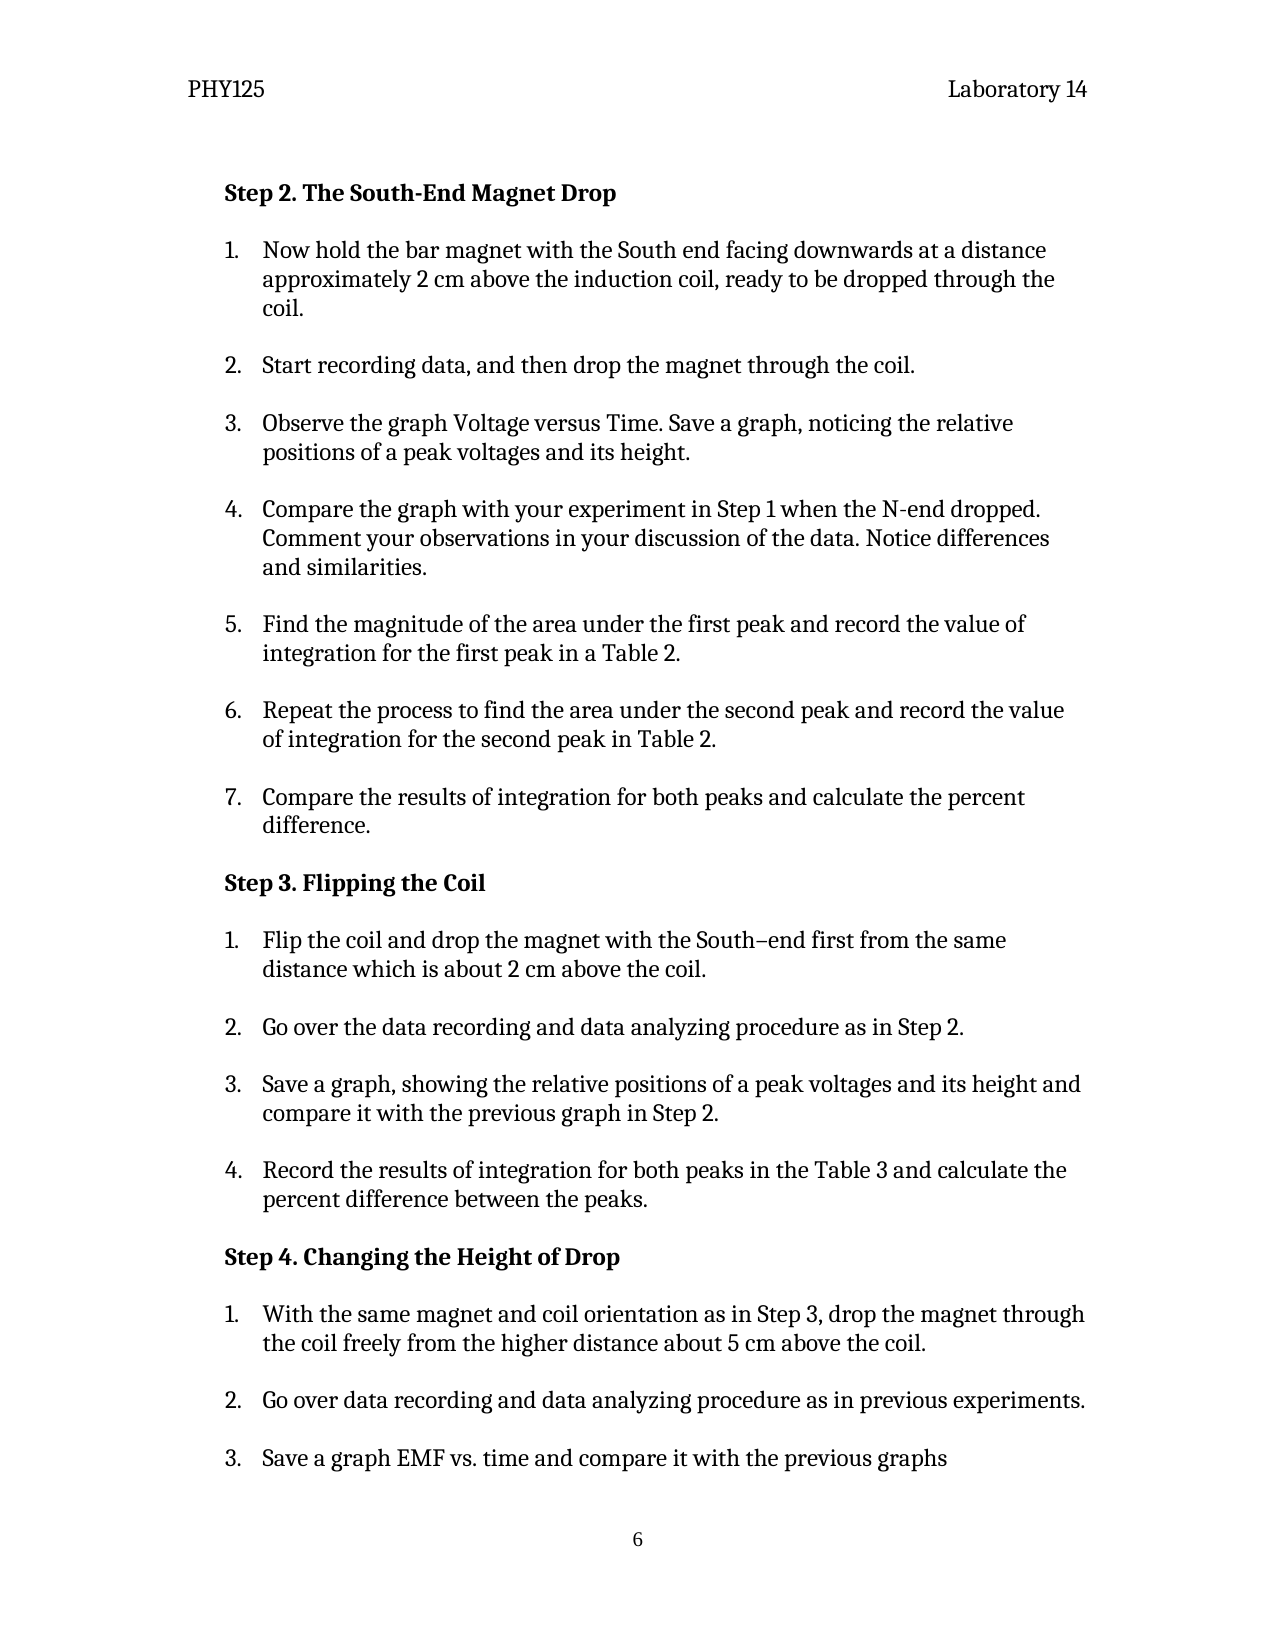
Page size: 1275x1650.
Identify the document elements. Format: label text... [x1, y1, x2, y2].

list Compare the graph with your experiment in Step 1 when the N-end dropped. Comment your observations in your discussion of the data. Notice differences and similarities. [225, 495, 1087, 581]
list Record the results of integration for both peaks in the Table 3 and calculate the percent difference between the peaks. [225, 1156, 1087, 1214]
list Save a graph EMF vs. time and compare it with the previous graphs [225, 1444, 1087, 1472]
list With the same magnet and coil orientation as in Step 3, drop the magnet through the coil freely from the higher distance about 5 cm above the coil. [225, 1300, 1087, 1357]
text Step 3. Flipping the Coil [187, 869, 1087, 897]
list Compare the results of integration for both peaks and calculate the percent difference. [225, 782, 1087, 840]
list Now hold the bar magnet with the South end facing downwards at a distance approximately 2 cm above the induction coil, ready to be dropped through the coil. [225, 236, 1087, 322]
list Observe the graph Voltage versus Time. Save a graph, noticing the relative positions of a peak voltages and its height. [225, 409, 1087, 466]
list Flip the coil and drop the magnet with the South–end first from the same distance which is about 2 cm above the coil. [225, 926, 1087, 984]
list Save a graph, showing the relative positions of a peak voltages and its height and compare it with the previous graph in Step 2. [225, 1070, 1087, 1127]
text Step 2. The South-End Magnet Drop [187, 179, 1087, 207]
list Go over data recording and data analyzing procedure as in previous experiments. [225, 1386, 1087, 1415]
list Find the magnitude of the area under the first peak and record the value of integration for the first peak in a Table 2. [225, 610, 1087, 667]
list Go over the data recording and data analyzing procedure as in Step 2. [225, 1012, 1087, 1041]
list Repeat the process to find the area under the second peak and record the value of integration for the second peak in Table 2. [225, 696, 1087, 754]
text Step 4. Changing the Height of Drop [187, 1242, 1087, 1271]
list Start recording data, and then drop the magnet through the coil. [225, 351, 1087, 380]
